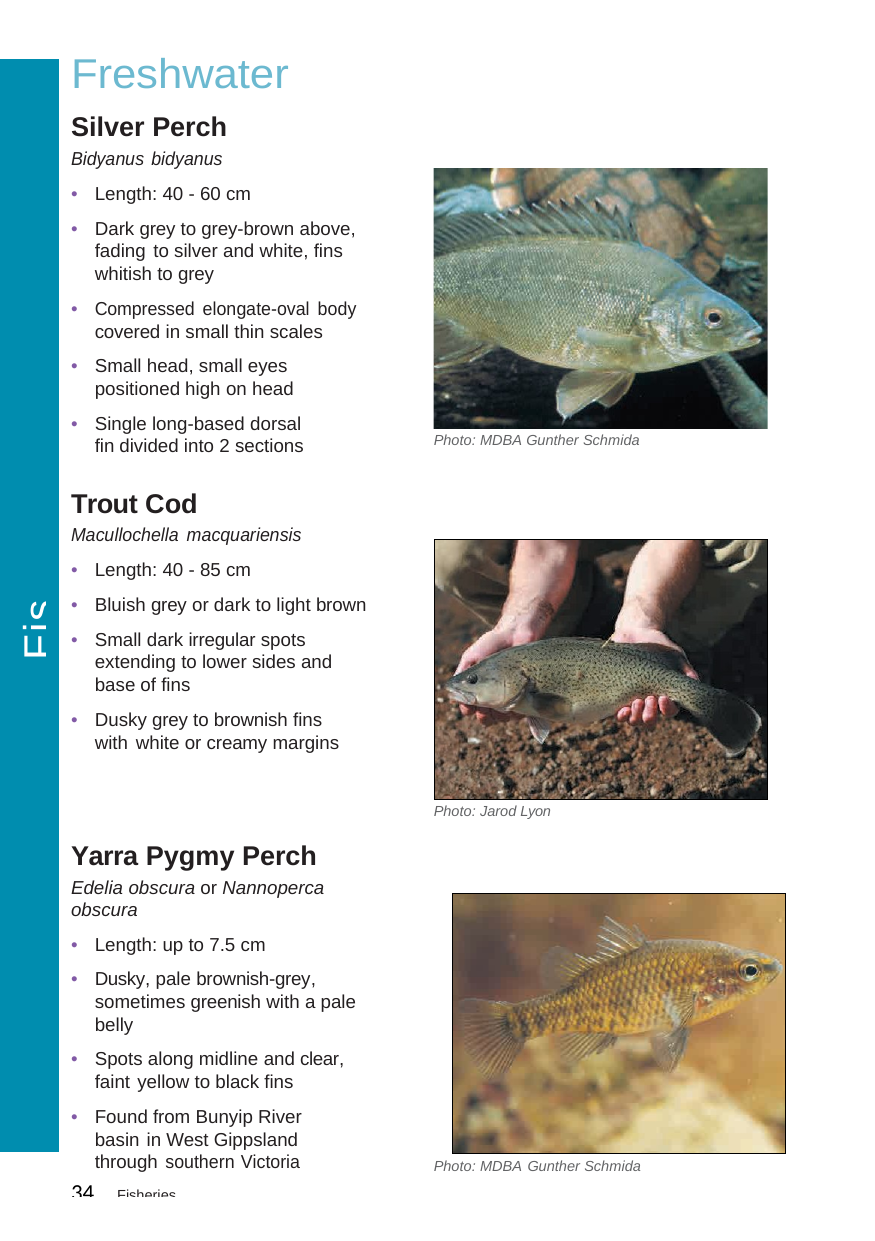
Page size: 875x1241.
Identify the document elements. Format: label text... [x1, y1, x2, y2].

list Length: up to 7.5 cm [71, 933, 389, 955]
text Edelia obscura or Nannoperca obscura [71, 877, 389, 920]
text Photo: MDBA Gunther Schmida [433, 432, 778, 449]
text Macullochella macquariensis [71, 524, 404, 546]
list Small head, small eyes positioned high on head [71, 355, 367, 399]
list Dark grey to grey-brown above, fading to silver and white, fins whitish to grey [71, 217, 404, 285]
list Length: 40 - 60 cm [71, 183, 404, 204]
text Freshwater [71, 49, 404, 97]
list Spots along midline and clear, faint yellow to black fins [71, 1048, 375, 1093]
list Compressed elongate-oval body covered in small thin scales [71, 298, 358, 342]
picture [453, 894, 785, 1153]
text Photo: MDBA Gunther Schmida [433, 1157, 778, 1174]
picture [435, 540, 767, 799]
text Bidyanus bidyanus [71, 148, 404, 170]
list Small dark irregular spots extending to lower sides and base of fins [71, 628, 370, 696]
list Bluish grey or dark to light brown [71, 594, 404, 615]
text Trout Cod [71, 488, 404, 519]
text Photo: Jarod Lyon [433, 803, 778, 820]
list Dusky grey to brownish fins with white or creamy margins [71, 709, 354, 753]
list Dusky, pale brownish-grey, sometimes greenish with a pale belly [71, 968, 389, 1035]
text Silver Perch [71, 111, 404, 143]
list Found from Bunyip River basin in West Gippsland through southern Victoria [71, 1106, 342, 1173]
picture [433, 168, 768, 429]
list Single long-based dorsal fin divided into 2 sections [71, 412, 318, 457]
text Yarra Pygmy Perch [71, 840, 389, 872]
list Length: 40 - 85 cm [71, 559, 404, 581]
